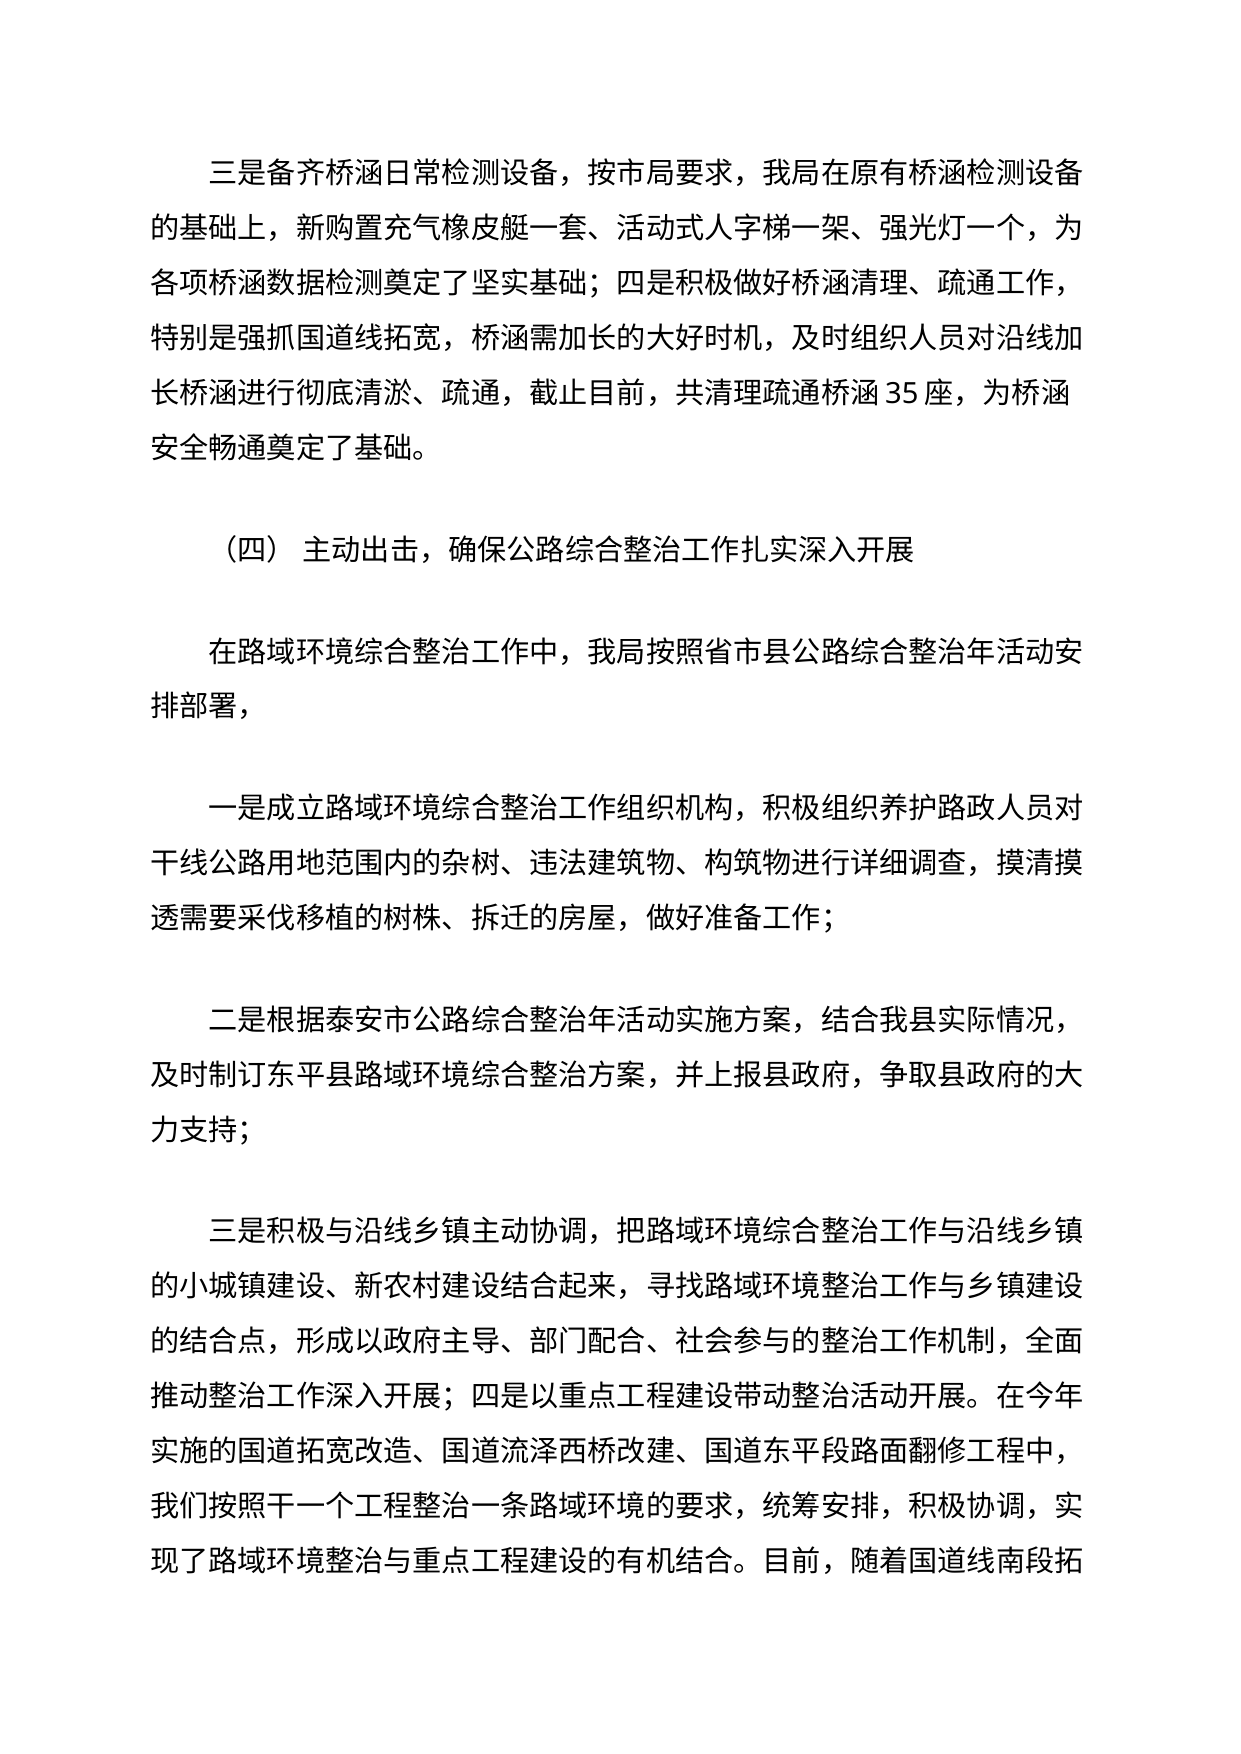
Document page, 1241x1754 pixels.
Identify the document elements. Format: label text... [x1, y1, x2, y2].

text 在路域环境综合整治工作中，我局按照省市县公路综合整治年活动安排部署， [150, 628, 1090, 725]
text 二是根据泰安市公路综合整治年活动实施方案，结合我县实际情况，及时制订东平县路域环境综合整治方案，并上报县政府，争取县政府的大力支持； [150, 996, 1090, 1148]
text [150, 1208, 1090, 1579]
text （四） 主动出击，确保公路综合整治工作扎实深入开展 [150, 526, 1090, 569]
text 一是成立路域环境综合整治工作组织机构，积极组织养护路政人员对干线公路用地范围内的杂树、违法建筑物、构筑物进行详细调查，摸清摸透需要采伐移植的树株、拆迁的房屋，做好准备工作； [150, 785, 1090, 937]
text 三是备齐桥涵日常检测设备，按市局要求，我局在原有桥涵检测设备的基础上，新购置充气橡皮艇一套、活动式人字梯一架、强光灯一个，为各项桥涵数据检测奠定了坚实基础；四是积极做好桥涵清理、疏通工作，特别是强抓国道线拓宽，桥涵需加长的大好时机，及时组织人员对沿线加长桥涵进行彻底清淤、疏通，截止目前，共清理疏通桥涵35座，为桥涵安全畅通奠定了基础。 [150, 150, 1090, 467]
